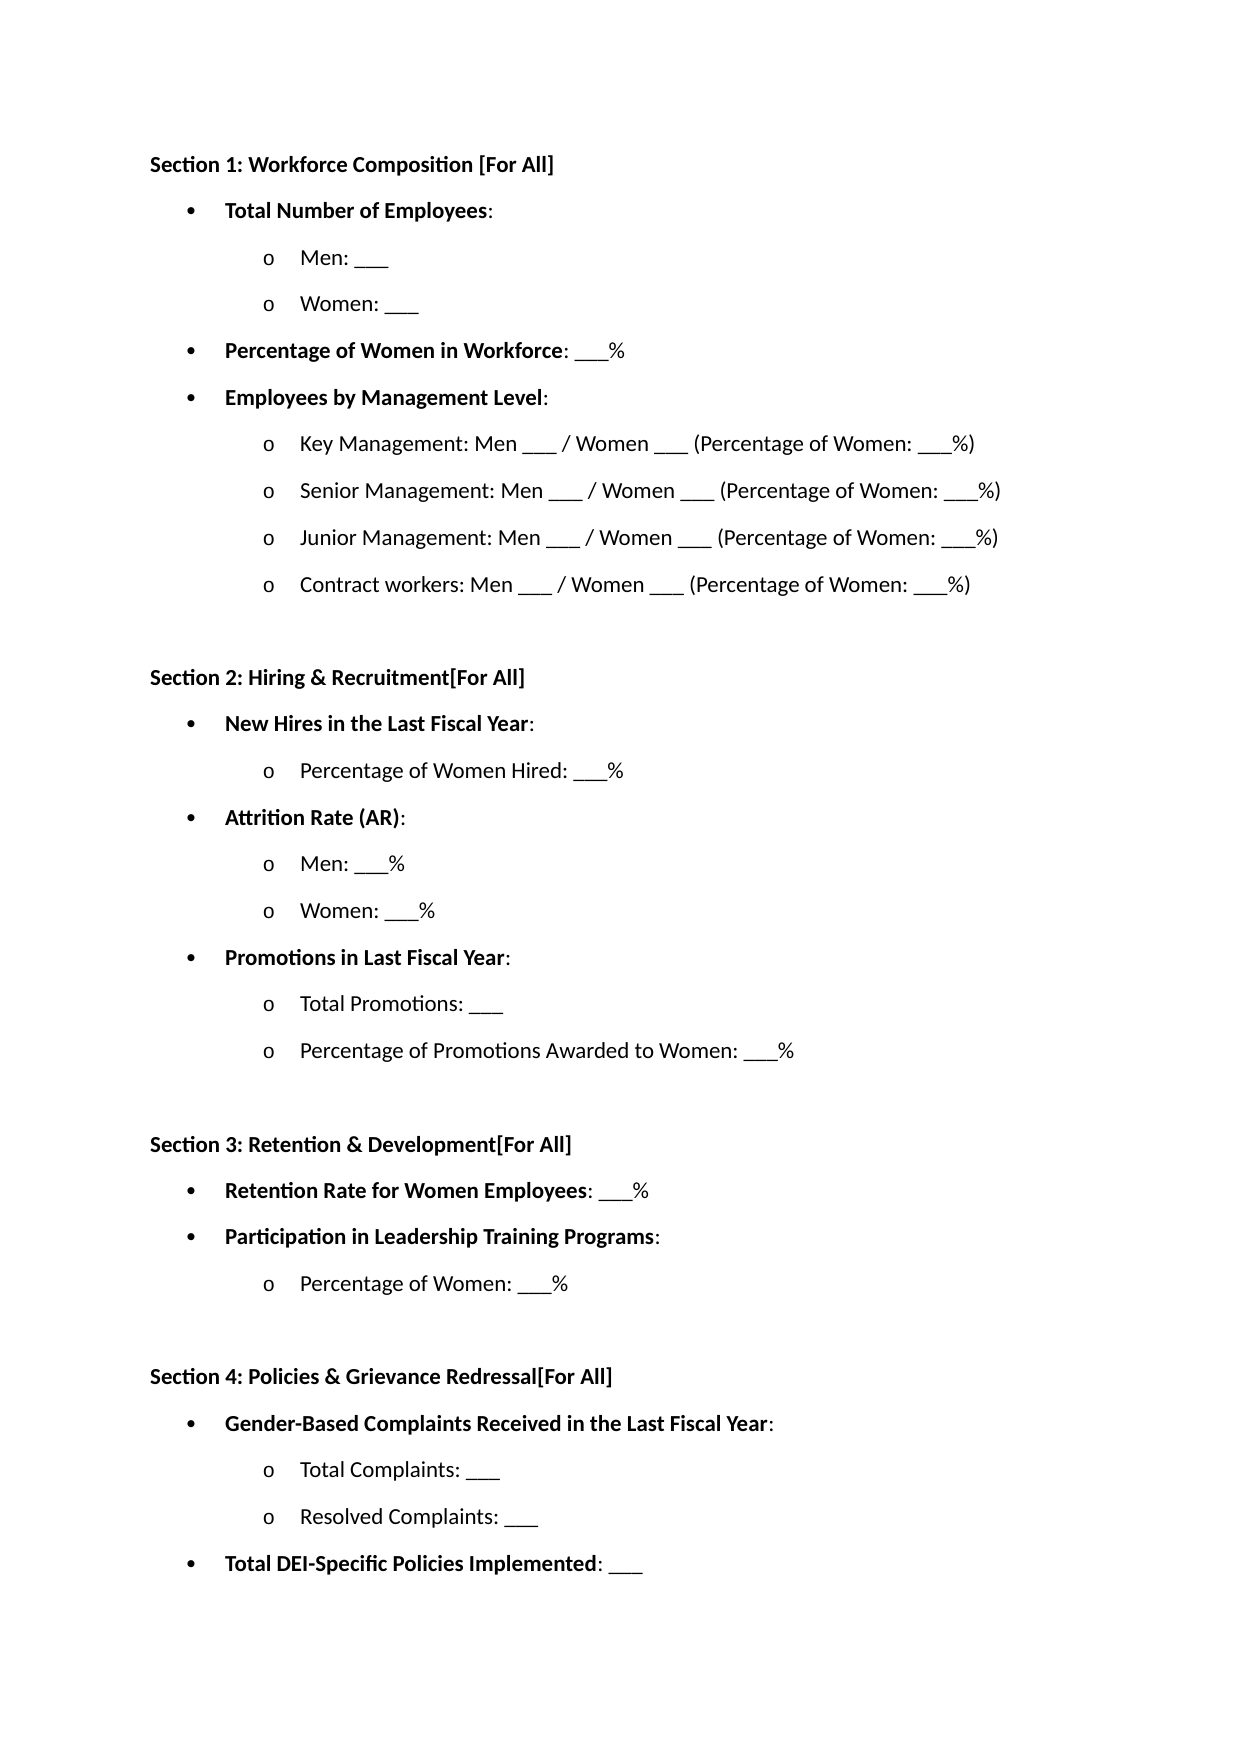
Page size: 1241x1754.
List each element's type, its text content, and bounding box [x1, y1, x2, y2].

list Key Management: Men ___ / Women ___ (Percentage of Women: ___%) [262, 429, 1090, 458]
list Promotions in Last Fiscal Year: [187, 943, 1090, 971]
list Junior Management: Men ___ / Women ___ (Percentage of Women: ___%) [262, 523, 1090, 551]
text Section 2: Hiring & Recruitment[For All] [150, 663, 1090, 691]
list Percentage of Promotions Awarded to Women: ___% [262, 1036, 1090, 1064]
list Total DEI-Specific Policies Implemented: ___ [187, 1549, 1090, 1577]
list New Hires in the Last Fiscal Year: [187, 709, 1090, 737]
text Section 1: Workforce Composition [For All] [150, 150, 1090, 178]
list Attrition Rate (AR): [187, 803, 1090, 831]
list Women: ___ [262, 289, 1090, 318]
list Retention Rate for Women Employees: ___% [187, 1176, 1090, 1204]
text Section 3: Retention & Development[For All] [150, 1130, 1090, 1158]
list Percentage of Women Hired: ___% [262, 756, 1090, 784]
list Contract workers: Men ___ / Women ___ (Percentage of Women: ___%) [262, 570, 1090, 598]
list Women: ___% [262, 896, 1090, 924]
list Senior Management: Men ___ / Women ___ (Percentage of Women: ___%) [262, 476, 1090, 504]
list Participation in Leadership Training Programs: [187, 1222, 1090, 1250]
list Total Promotions: ___ [262, 989, 1090, 1018]
list Total Number of Employees: [187, 196, 1090, 224]
list Employees by Management Level: [187, 383, 1090, 411]
text Section 4: Policies & Grievance Redressal[For All] [150, 1362, 1090, 1391]
list Total Complaints: ___ [262, 1455, 1090, 1484]
list Men: ___% [262, 849, 1090, 877]
list Gender-Based Complaints Received in the Last Fiscal Year: [187, 1409, 1090, 1437]
list Percentage of Women: ___% [262, 1269, 1090, 1297]
list Resolved Complaints: ___ [262, 1502, 1090, 1531]
list Men: ___ [262, 243, 1090, 271]
list Percentage of Women in Workforce: ___% [187, 336, 1090, 364]
